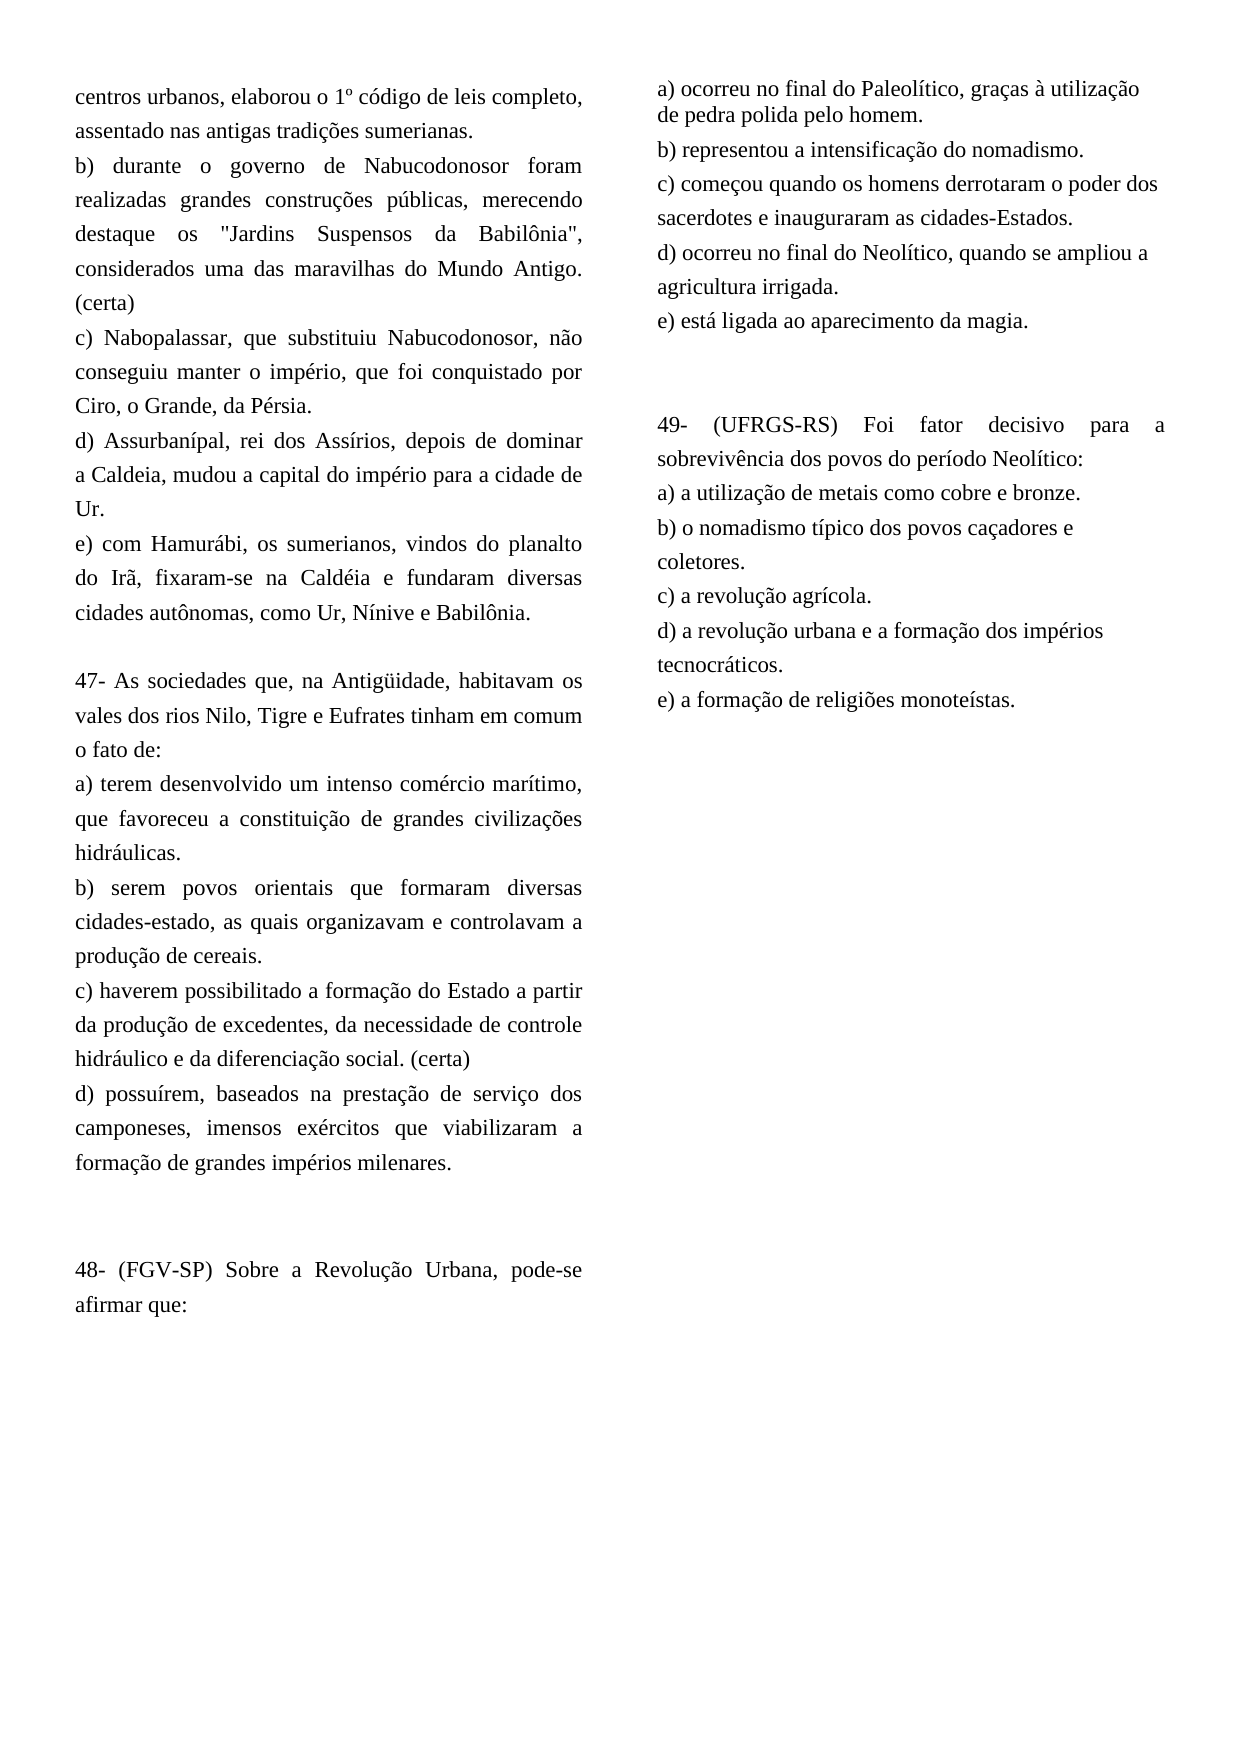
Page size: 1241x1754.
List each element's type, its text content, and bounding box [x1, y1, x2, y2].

text d) a revolução urbana e a formação dos impérios tecnocráticos. [657, 609, 1165, 678]
text e) está ligada ao aparecimento da magia. [657, 299, 1165, 334]
text 49- (UFRGS-RS) Foi fator decisivo para a sobrevivência dos povos do período Neolítico: [657, 403, 1165, 471]
text d) possuírem, baseados na prestação de serviço dos camponeses, imensos exércitos que viabilizaram a formação de grandes impérios milenares. [75, 1072, 583, 1175]
text b) representou a intensificação do nomadismo. [657, 128, 1165, 162]
text 48- (FGV-SP) Sobre a Revolução Urbana, pode-se afirmar que: [75, 1248, 583, 1317]
text b) o nomadismo típico dos povos caçadores e coletores. [657, 506, 1165, 574]
text a) ocorreu no final do Paleolítico, graças à utilização de pedra polida pelo homem. [924, 75, 1165, 128]
text c) haverem possibilitado a formação do Estado a partir da produção de excedentes, da necessidade de controle hidráulico e da diferenciação social. (certa) [75, 969, 583, 1072]
text a) terem desenvolvido um intenso comércio marítimo, que favoreceu a constituição de grandes civilizações hidráulicas. [75, 762, 583, 866]
text a) a utilização de metais como cobre e bronze. [657, 471, 1165, 506]
text b) durante o governo de Nabucodonosor foram realizadas grandes construções públicas, merecendo destaque os "Jardins Suspensos da Babilônia", considerados uma das maravilhas do Mundo Antigo. (certa) [75, 144, 583, 316]
text d) ocorreu no final do Neolítico, quando se ampliou a agricultura irrigada. [657, 231, 1165, 299]
text c) começou quando os homens derrotaram o poder dos sacerdotes e inauguraram as cidades-Estados. [657, 162, 1165, 231]
text b) serem povos orientais que formaram diversas cidades-estado, as quais organizavam e controlavam a produção de cereais. [75, 866, 583, 969]
text 47- As sociedades que, na Antigüidade, habitavam os vales dos rios Nilo, Tigre e Eufrates tinham em comum o fato de: [75, 659, 583, 762]
text e) com Hamurábi, os sumerianos, vindos do planalto do Irã, fixaram-se na Caldéia e fundaram diversas cidades autônomas, como Ur, Nínive e Babilônia. [75, 522, 583, 625]
text e) a formação de religiões monoteístas. [657, 678, 1165, 712]
text c) Nabopalassar, que substituiu Nabucodonosor, não conseguiu manter o império, que foi conquistado por Ciro, o Grande, da Pérsia. [75, 316, 583, 419]
text d) Assurbanípal, rei dos Assírios, depois de dominar a Caldeia, mudou a capital do império para a cidade de Ur. [75, 419, 583, 522]
text c) a revolução agrícola. [657, 574, 1165, 609]
